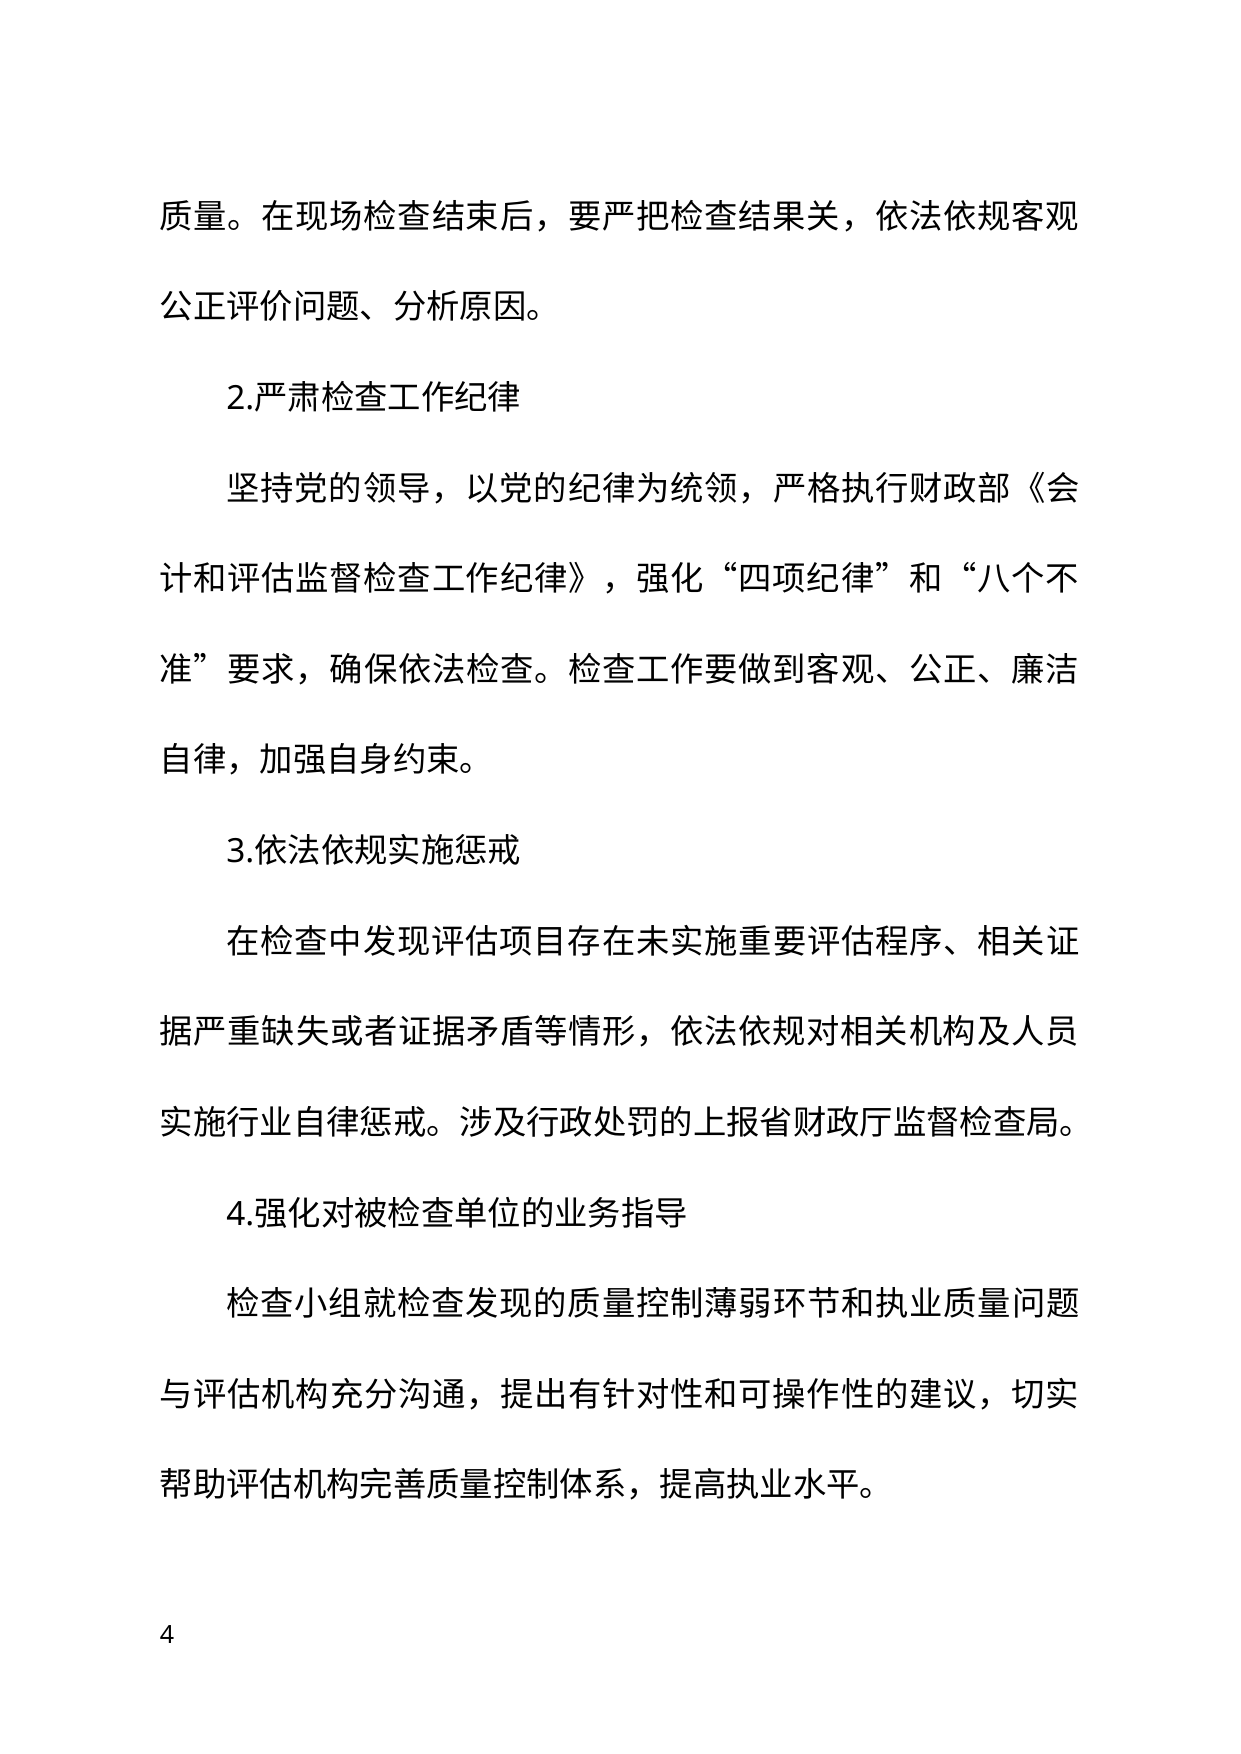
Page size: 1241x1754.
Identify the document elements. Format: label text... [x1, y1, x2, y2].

text 在检查中发现评估项目存在未实施重要评估程序、相关证据严重缺失或者证据矛盾等情形，依法依规对相关机构及人员实施行业自律惩戒。涉及行政处罚的上报省财政厅监督检查局。 [159, 893, 1081, 1165]
text 4.强化对被检查单位的业务指导 [159, 1165, 1081, 1256]
text 2.严肃检查工作纪律 [159, 349, 1081, 440]
text 坚持党的领导，以党的纪律为统领，严格执行财政部《会计和评估监督检查工作纪律》，强化“四项纪律”和“八个不准”要求，确保依法检查。检查工作要做到客观、公正、廉洁自律，加强自身约束。 [159, 440, 1081, 803]
text 检查小组就检查发现的质量控制薄弱环节和执业质量问题与评估机构充分沟通，提出有针对性和可操作性的建议，切实帮助评估机构完善质量控制体系，提高执业水平。 [159, 1256, 1081, 1528]
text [159, 168, 1081, 349]
text 3.依法依规实施惩戒 [159, 803, 1081, 893]
